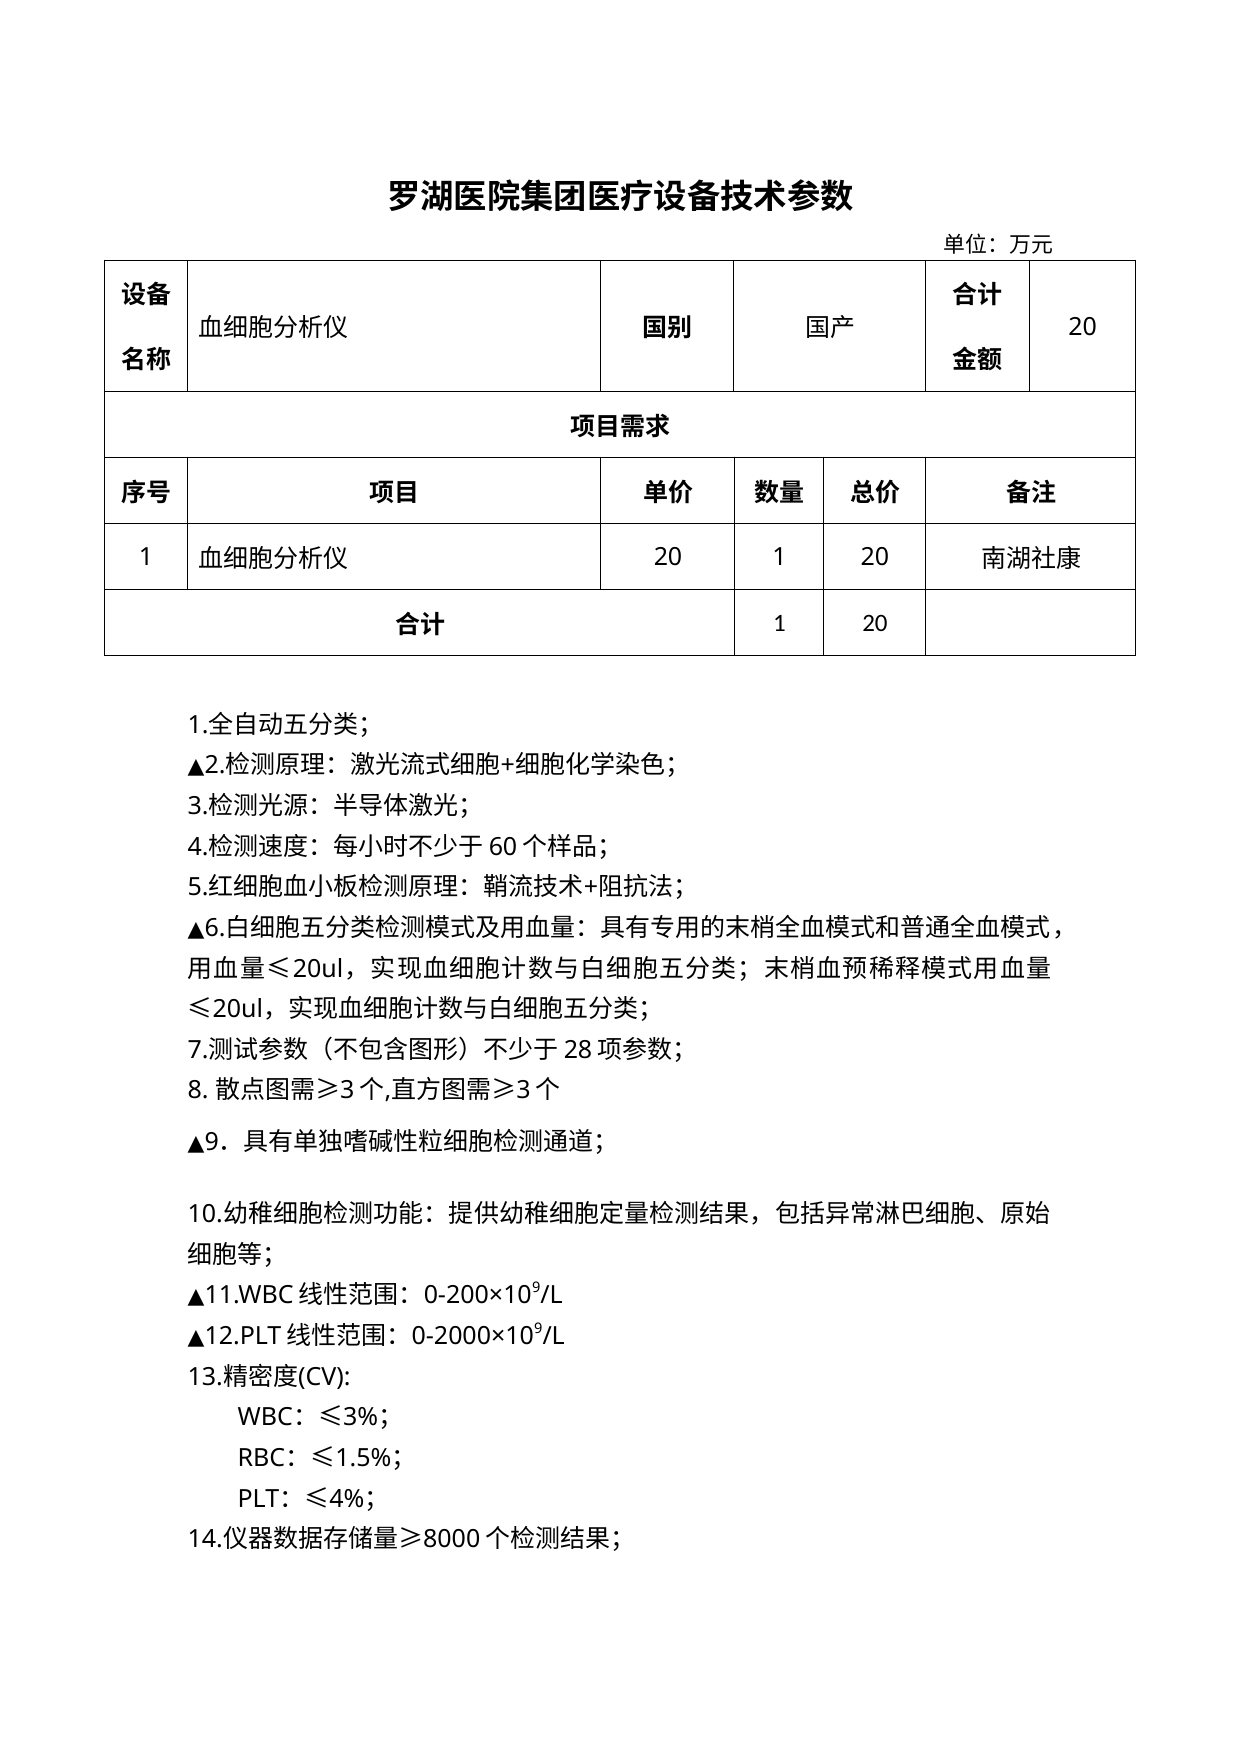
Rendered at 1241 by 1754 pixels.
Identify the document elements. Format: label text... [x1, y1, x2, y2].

text 1.全自动五分类； [187, 701, 1053, 741]
table_header 国别 [601, 261, 733, 391]
text ▲12.PLT线性范围：0-2000×109/L [187, 1312, 1053, 1353]
table_cell 单价 [601, 458, 734, 523]
text 8. 散点图需≥3个,直方图需≥3个 [187, 1066, 1053, 1107]
text ▲9．具有单独嗜碱性粒细胞检测通道； [187, 1107, 1053, 1172]
table_cell 20 [601, 524, 734, 589]
text 13.精密度(CV): [187, 1353, 1053, 1393]
table_cell 数量 [735, 458, 823, 523]
table_cell 备注 [926, 458, 1135, 523]
text 单位：万元 [187, 227, 1053, 259]
text ▲2.检测原理：激光流式细胞+细胞化学染色； [187, 741, 1053, 782]
text ▲11.WBC线性范围：0-200×109/L [187, 1271, 1053, 1312]
table_cell 1 [735, 590, 823, 655]
text 3.检测光源：半导体激光； [187, 782, 1053, 823]
table_cell 1 [735, 524, 823, 589]
text RBC：≤1.5%； [187, 1434, 1053, 1474]
text 罗湖医院集团医疗设备技术参数 [187, 162, 1053, 227]
table_header 血细胞分析仪 [188, 261, 600, 391]
table_header 国产 [734, 261, 925, 391]
text 4.检测速度：每小时不少于60个样品； [187, 823, 1053, 863]
table_cell 血细胞分析仪 [188, 524, 600, 589]
table_cell [926, 590, 1135, 655]
text 10.幼稚细胞检测功能：提供幼稚细胞定量检测结果，包括异常淋巴细胞、原始细胞等； [187, 1190, 1053, 1271]
table_cell 总价 [824, 458, 925, 523]
table_cell 20 [824, 524, 925, 589]
table_header 设备名称 [105, 261, 187, 391]
text 14.仪器数据存储量≥8000个检测结果； [187, 1515, 1053, 1556]
table_header 合计 金额 [926, 261, 1029, 391]
table_cell 项目 [188, 458, 600, 523]
table_cell 南湖社康 [926, 524, 1135, 589]
table_cell 合计 [105, 590, 734, 655]
text 7.测试参数（不包含图形）不少于28项参数； [187, 1026, 1053, 1066]
table_cell 序号 [105, 458, 187, 523]
text WBC：≤3%； [187, 1393, 1053, 1434]
table_cell 1 [105, 524, 187, 589]
text ▲6.白细胞五分类检测模式及用血量：具有专用的末梢全血模式和普通全血模式，用血量≤20ul，实现血细胞计数与白细胞五分类；末梢血预稀释模式用血量≤20ul，实现血细胞计数与白细胞五分类； [187, 904, 1053, 1026]
table_header 20 [1030, 261, 1135, 391]
text PLT：≤4%； [187, 1474, 1053, 1515]
text 5.红细胞血小板检测原理：鞘流技术+阻抗法； [187, 863, 1053, 904]
table_cell 20 [824, 590, 925, 655]
table_cell 项目需求 [105, 392, 1135, 457]
